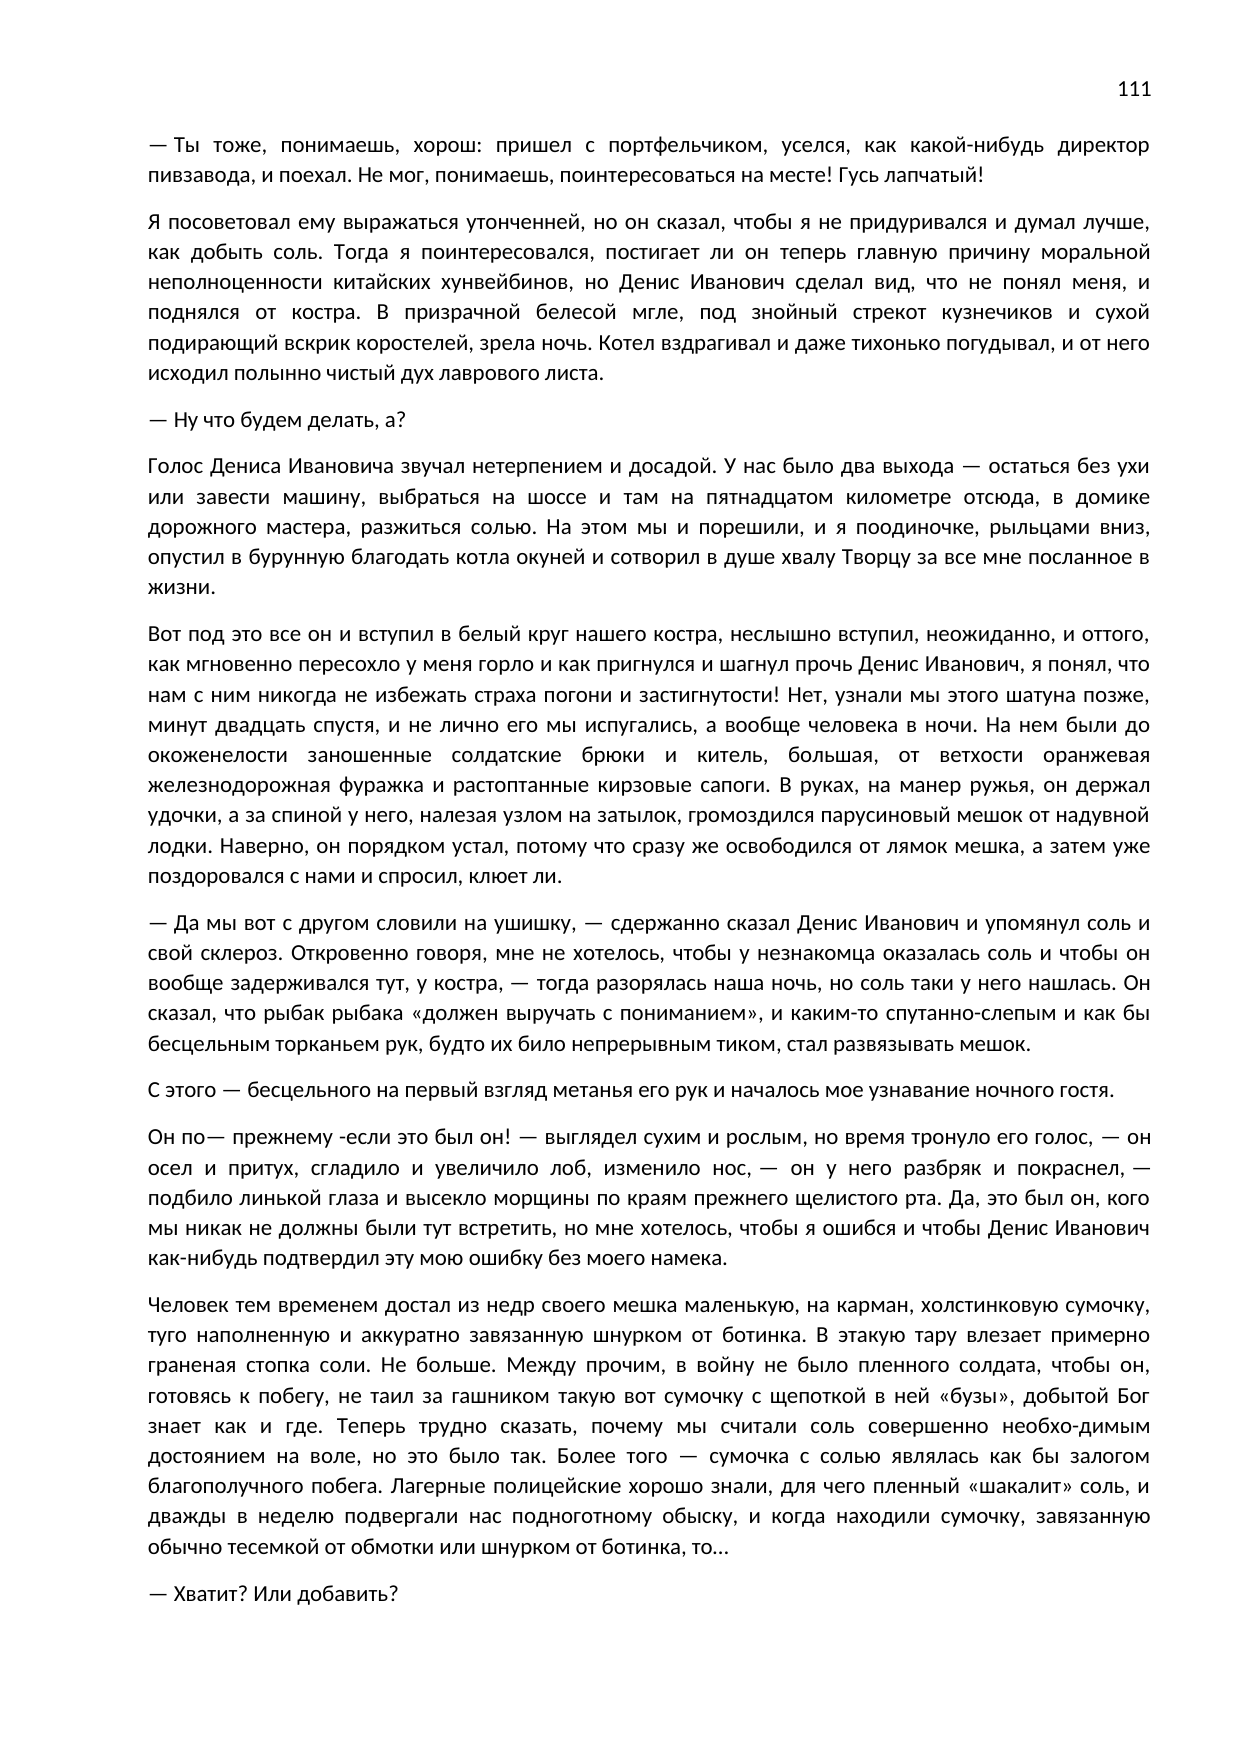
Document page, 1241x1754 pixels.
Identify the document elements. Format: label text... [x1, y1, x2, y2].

text — Хватит? Или добавить? [148, 1579, 1152, 1607]
text Он по— прежнему -если это был он! — выглядел сухим и рослым, но время тронуло его голос, — он осел и притух, сгладило и увеличило лоб, изменило нос, — он у него разбряк и покраснел, — подбило линькой глаза и высекло морщины по краям прежнего щелистого рта. Да, это был он, кого мы никак не должны были тут встретить, но мне хотелось, чтобы я ошибся и чтобы Денис Иванович как-нибудь подтвердил эту мою ошибку без моего намека. [148, 1122, 1152, 1271]
text Человек тем временем достал из недр своего мешка маленькую, на карман, холстинковую сумочку, туго наполненную и аккуратно завязанную шнурком от ботинка. В этакую тару влезает примерно граненая стопка соли. Не больше. Между прочим, в войну не было пленного солдата, чтобы он, готовясь к побегу, не таил за гашником такую вот сумочку с щепоткой в ней «бузы», добытой Бог знает как и где. Теперь трудно сказать, почему мы считали соль совершенно необхо-димым достоянием на воле, но это было так. Более того — сумочка с солью являлась как бы залогом благополучного побега. Лагерные полицейские хорошо знали, для чего пленный «шакалит» соль, и дважды в неделю подвергали нас подноготному обыску, и когда находили сумочку, завязанную обычно тесемкой от обмотки или шнурком от ботинка, то… [148, 1290, 1152, 1560]
text Голос Дениса Ивановича звучал нетерпением и досадой. У нас было два выхода — остаться без ухи или завести машину, выбраться на шоссе и там на пятнадцатом километре отсюда, в домике дорожного мастера, разжиться солью. На этом мы и порешили, и я поодиночке, рыльцами вниз, опустил в бурунную благодать котла окуней и сотворил в душе хвалу Творцу за все мне посланное в жизни. [148, 452, 1152, 601]
text — Ну что будем делать, а? [148, 405, 1152, 433]
text Вот под это все он и вступил в белый круг нашего костра, неслышно вступил, неожиданно, и оттого, как мгновенно пересохло у меня горло и как пригнулся и шагнул прочь Денис Иванович, я понял, что нам с ним никогда не избежать страха погони и застигнутости! Нет, узнали мы этого шатуна позже, минут двадцать спустя, и не лично его мы испугались, а вообще человека в ночи. На нем были до окоженелости заношенные солдатские брюки и китель, большая, от ветхости оранжевая железнодорожная фуражка и растоптанные кирзовые сапоги. В руках, на манер ружья, он держал удочки, а за спиной у него, налезая узлом на затылок, громоздился парусиновый мешок от надувной лодки. Наверно, он порядком устал, потому что сразу же освободился от лямок мешка, а затем уже поздоровался с нами и спросил, клюет ли. [148, 619, 1152, 889]
text С этого — бесцельного на первый взгляд метанья его рук и началось мое узнавание ночного гостя. [148, 1076, 1152, 1104]
text Я посоветовал ему выражаться утонченней, но он сказал, чтобы я не придуривался и думал лучше, как добыть соль. Тогда я поинтересовался, постигает ли он теперь главную причину моральной неполноценности китайских хунвейбинов, но Денис Иванович сделал вид, что не понял меня, и поднялся от костра. В призрачной белесой мгле, под знойный стрекот кузнечиков и сухой подирающий вскрик коростелей, зрела ночь. Котел вздрагивал и даже тихонько погудывал, и от него исходил полынно чистый дух лаврового листа. [148, 207, 1152, 386]
text — Ты тоже, понимаешь, хорош: пришел с портфельчиком, уселся, как какой-нибудь директор пивзавода, и поехал. Не мог, понимаешь, поинтересоваться на месте! Гусь лапчатый! [148, 130, 1152, 188]
text — Да мы вот с другом словили на ушишку, — сдержанно сказал Денис Иванович и упомянул соль и свой склероз. Откровенно говоря, мне не хотелось, чтобы у незнакомца оказалась соль и чтобы он вообще задерживался тут, у костра, — тогда разорялась наша ночь, но соль таки у него нашлась. Он сказал, что рыбак рыбака «должен выручать с пониманием», и каким-то спутанно-слепым и как бы бесцельным торканьем рук, будто их било непрерывным тиком, стал развязывать мешок. [148, 908, 1152, 1057]
